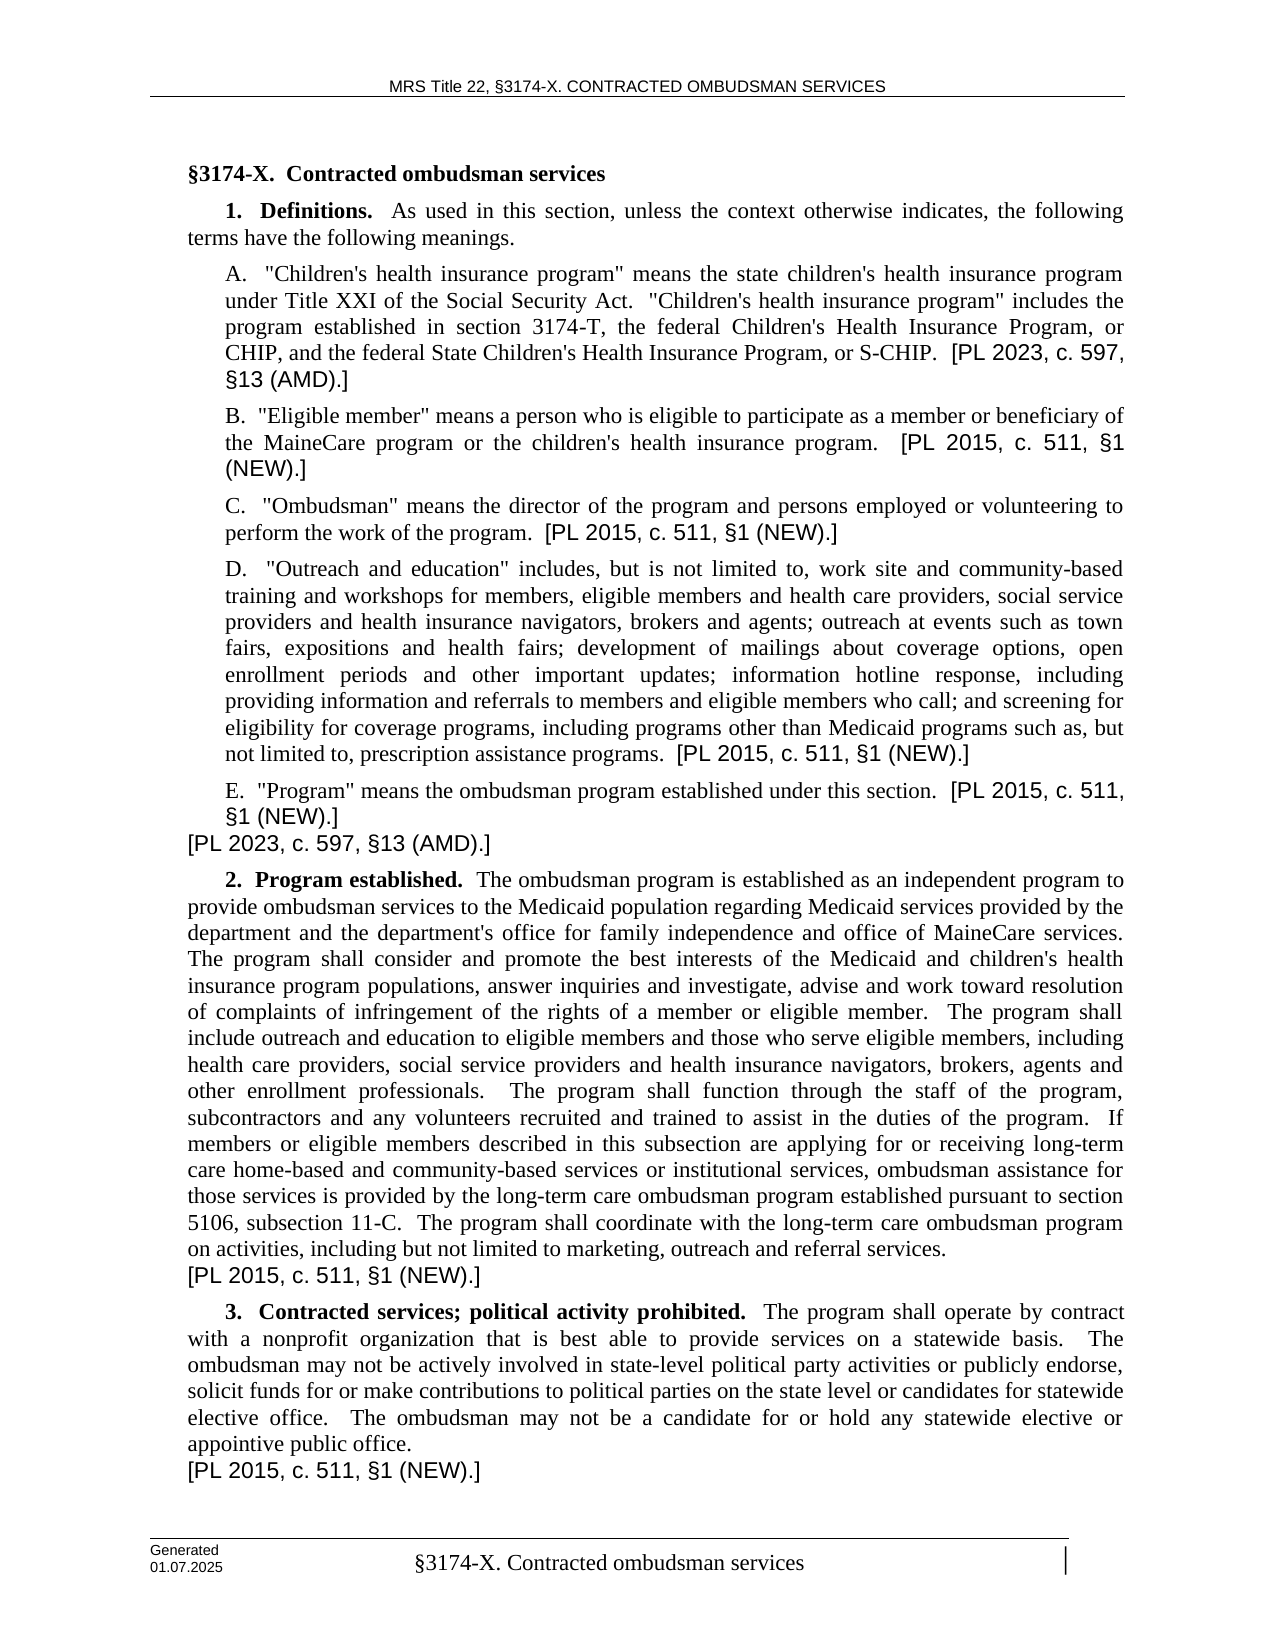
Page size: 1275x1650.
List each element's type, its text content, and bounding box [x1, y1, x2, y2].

text [PL 2015, c. 511, §1 (NEW).] [187, 1457, 1125, 1483]
text C. "Ombudsman" means the director of the program and persons employed or volunteering to perform the work of the program. [PL 2015, c. 511, §1 (NEW).] [225, 492, 1125, 545]
text A. "Children's health insurance program" means the state children's health insurance program under Title XXI of the Social Security Act. "Children's health insurance program" includes the program established in section 3174‑T, the federal Children's Health Insurance Program, or CHIP, and the federal State Children's Health Insurance Program, or S-CHIP. [PL 2023, c. 597, §13 (AMD).] [225, 260, 1125, 392]
text 3. Contracted services; political activity prohibited. The program shall operate by contract with a nonprofit organization that is best able to provide services on a statewide basis. The ombudsman may not be actively involved in state-level political party activities or publicly endorse, solicit funds for or make contributions to political parties on the state level or candidates for statewide elective office. The ombudsman may not be a candidate for or hold any statewide elective or appointive public office. [187, 1298, 1125, 1457]
text B. "Eligible member" means a person who is eligible to participate as a member or beneficiary of the MaineCare program or the children's health insurance program. [PL 2015, c. 511, §1 (NEW).] [225, 403, 1125, 482]
text 2. Program established. The ombudsman program is established as an independent program to provide ombudsman services to the Medicaid population regarding Medicaid services provided by the department and the department's office for family independence and office of MaineCare services. The program shall consider and promote the best interests of the Medicaid and children's health insurance program populations, answer inquiries and investigate, advise and work toward resolution of complaints of infringement of the rights of a member or eligible member. The program shall include outreach and education to eligible members and those who serve eligible members, including health care providers, social service providers and health insurance navigators, brokers, agents and other enrollment professionals. The program shall function through the staff of the program, subcontractors and any volunteers recruited and trained to assist in the duties of the program. If members or eligible members described in this subsection are applying for or receiving long-term care home-based and community-based services or institutional services, ombudsman assistance for those services is provided by the long-term care ombudsman program established pursuant to section 5106, subsection 11‑C. The program shall coordinate with the long-term care ombudsman program on activities, including but not limited to marketing, outreach and referral services. [187, 866, 1125, 1262]
text §3174-X. Contracted ombudsman services [187, 160, 1125, 187]
text [PL 2023, c. 597, §13 (AMD).] [187, 829, 1125, 856]
text [PL 2015, c. 511, §1 (NEW).] [187, 1262, 1125, 1288]
text D. "Outreach and education" includes, but is not limited to, work site and community-based training and workshops for members, eligible members and health care providers, social service providers and health insurance navigators, brokers and agents; outreach at events such as town fairs, expositions and health fairs; development of mailings about coverage options, open enrollment periods and other important updates; information hotline response, including providing information and referrals to members and eligible members who call; and screening for eligibility for coverage programs, including programs other than Medicaid programs such as, but not limited to, prescription assistance programs. [PL 2015, c. 511, §1 (NEW).] [225, 555, 1125, 766]
text 1. Definitions. As used in this section, unless the context otherwise indicates, the following terms have the following meanings. [187, 197, 1125, 250]
text E. "Program" means the ombudsman program established under this section. [PL 2015, c. 511, §1 (NEW).] [225, 777, 1125, 829]
